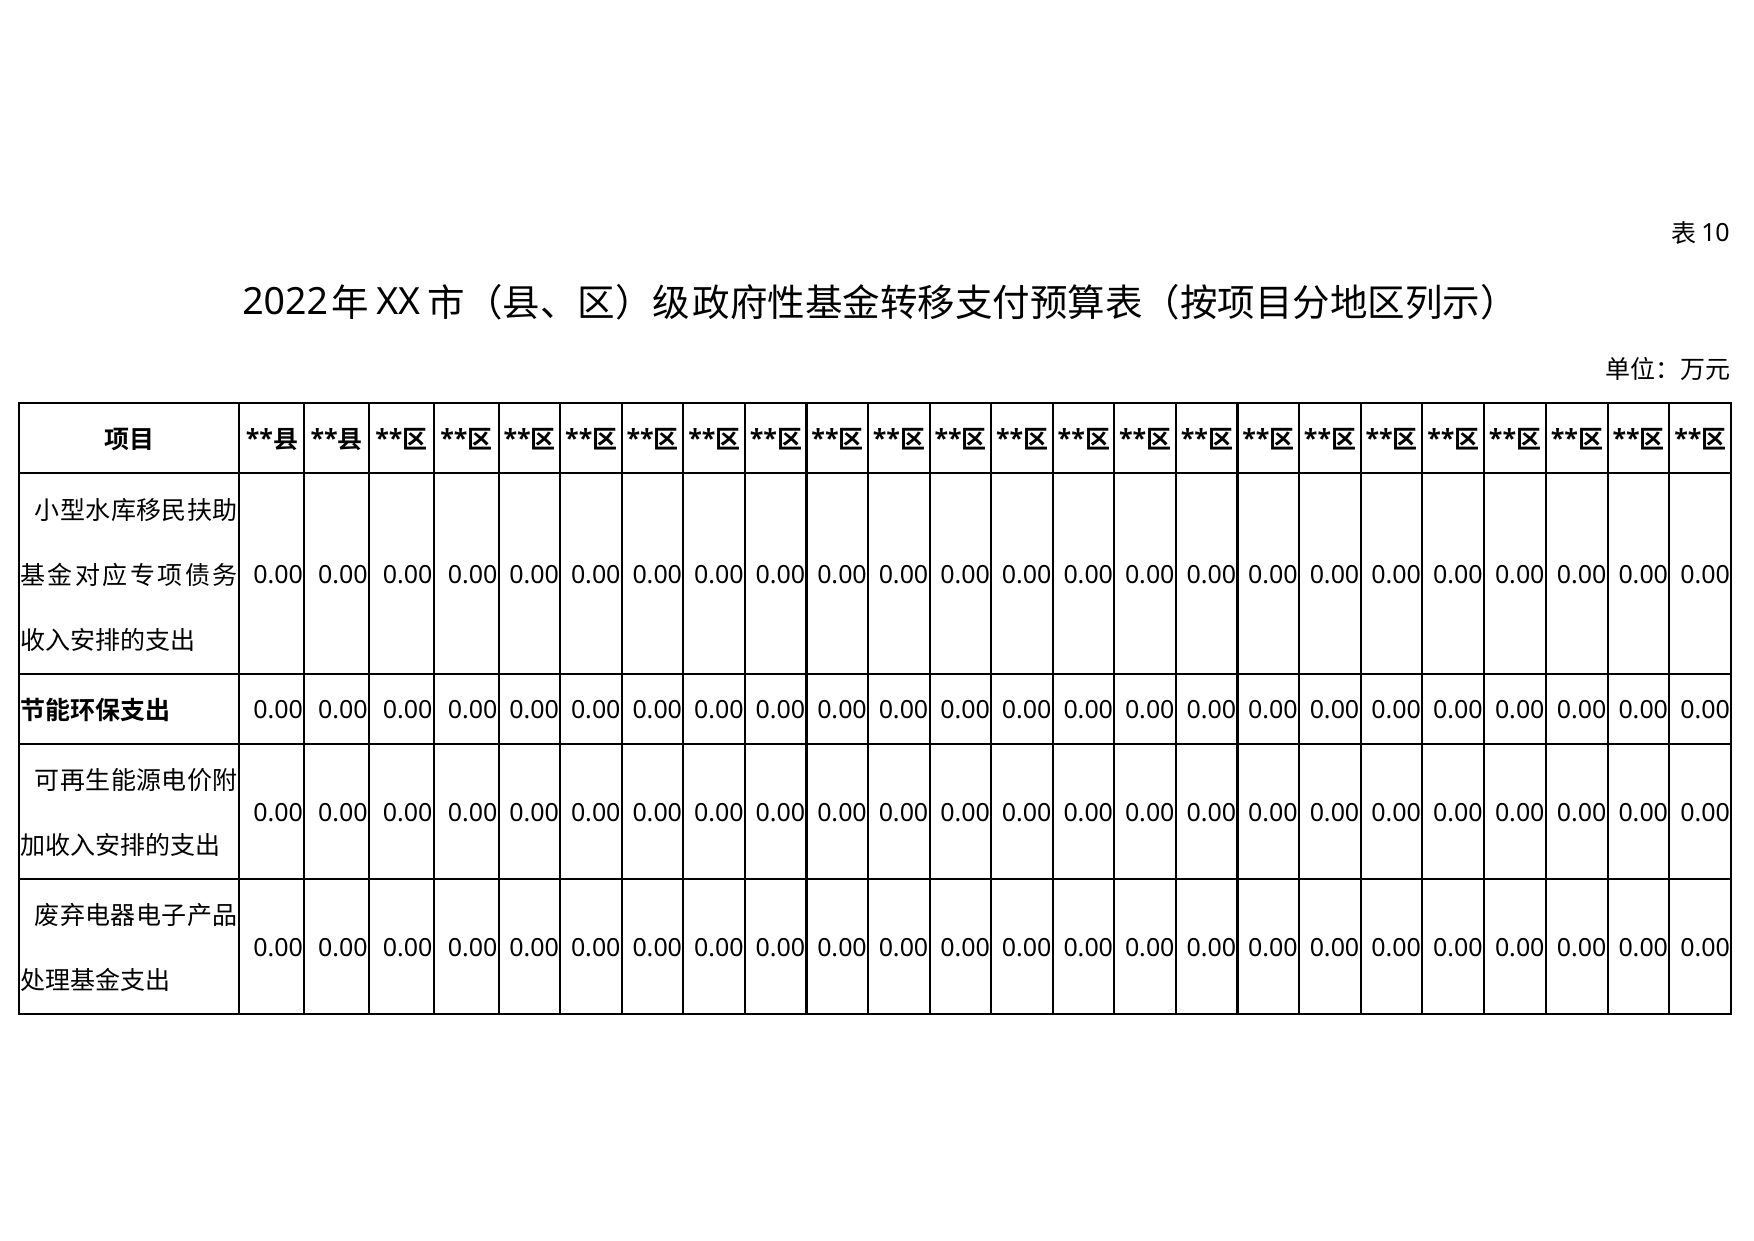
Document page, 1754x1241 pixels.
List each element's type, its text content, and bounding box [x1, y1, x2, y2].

table_cell 0.00 [1362, 474, 1421, 672]
table_cell 0.00 [808, 675, 867, 743]
table_cell 0.00 [746, 474, 805, 672]
table_cell 0.00 [684, 880, 744, 1013]
table_cell 0.00 [1423, 745, 1483, 878]
table_cell 0.00 [808, 880, 867, 1013]
table_cell **区 [684, 404, 744, 472]
table_cell **区 [808, 404, 867, 472]
table_cell 0.00 [931, 675, 990, 743]
table_cell 0.00 [623, 675, 682, 743]
table_cell 0.00 [435, 474, 498, 672]
table_cell 0.00 [869, 745, 929, 878]
table_cell 0.00 [1547, 474, 1607, 672]
table_cell 0.00 [370, 474, 433, 672]
table_cell 0.00 [1423, 675, 1483, 743]
table_cell 0.00 [1115, 880, 1175, 1013]
table_cell 0.00 [240, 745, 303, 878]
table_header 表10 [19, 198, 1731, 266]
table_cell 0.00 [305, 474, 368, 672]
table_cell 0.00 [500, 474, 559, 672]
table_cell 0.00 [869, 675, 929, 743]
table_cell 0.00 [684, 474, 744, 672]
table_cell 0.00 [561, 745, 621, 878]
table_cell **区 [1054, 404, 1113, 472]
table_cell 0.00 [684, 675, 744, 743]
table_cell 0.00 [1609, 675, 1668, 743]
table_cell 0.00 [1485, 675, 1545, 743]
table_cell 0.00 [1670, 880, 1730, 1013]
table_cell 0.00 [500, 745, 559, 878]
table_cell **区 [1609, 404, 1668, 472]
table_cell 0.00 [240, 880, 303, 1013]
table_cell 0.00 [1547, 675, 1607, 743]
table_cell 0.00 [240, 474, 303, 672]
table_cell 0.00 [931, 745, 990, 878]
table_cell 0.00 [992, 745, 1052, 878]
table_cell 0.00 [1609, 745, 1668, 878]
table_cell 0.00 [561, 675, 621, 743]
table_cell 0.00 [1547, 880, 1607, 1013]
table_cell 0.00 [1547, 745, 1607, 878]
table_cell 0.00 [435, 745, 498, 878]
table_cell 0.00 [869, 880, 929, 1013]
table_cell 0.00 [1239, 474, 1298, 672]
table_cell 0.00 [1115, 474, 1175, 672]
table_cell 0.00 [931, 880, 990, 1013]
table_cell **区 [1115, 404, 1175, 472]
table_cell 0.00 [1239, 675, 1298, 743]
table_cell 0.00 [746, 880, 805, 1013]
table_cell **区 [561, 404, 621, 472]
table_cell **区 [435, 404, 498, 472]
table_cell 0.00 [1239, 880, 1298, 1013]
table_cell 0.00 [1177, 675, 1236, 743]
table_cell **区 [1177, 404, 1236, 472]
table_cell 0.00 [305, 880, 368, 1013]
table_cell 节能环保支出 [20, 675, 238, 743]
table_cell 0.00 [370, 675, 433, 743]
table_cell 0.00 [1115, 675, 1175, 743]
table_cell **区 [1423, 404, 1483, 472]
table_cell 0.00 [370, 745, 433, 878]
table_cell 0.00 [1177, 474, 1236, 672]
table_cell **区 [1300, 404, 1360, 472]
table_cell 0.00 [992, 474, 1052, 672]
table_cell 废弃电器电子产品处理基金支出 [20, 880, 238, 1013]
table_cell **县 [240, 404, 303, 472]
table_cell **县 [305, 404, 368, 472]
table_cell 0.00 [1423, 880, 1483, 1013]
table_cell **区 [1547, 404, 1607, 472]
table_cell **区 [746, 404, 805, 472]
table_cell 0.00 [1300, 880, 1360, 1013]
table_cell 0.00 [561, 474, 621, 672]
table_cell 0.00 [1300, 745, 1360, 878]
table_cell 0.00 [1054, 745, 1113, 878]
table_cell 0.00 [1177, 880, 1236, 1013]
table_cell 0.00 [1362, 675, 1421, 743]
table_cell **区 [1362, 404, 1421, 472]
table_cell 0.00 [1239, 745, 1298, 878]
table_cell 0.00 [1670, 745, 1730, 878]
table_cell 0.00 [435, 880, 498, 1013]
table_cell 0.00 [808, 474, 867, 672]
table_cell 0.00 [500, 880, 559, 1013]
table_cell 0.00 [1054, 675, 1113, 743]
table_cell 0.00 [746, 745, 805, 878]
table_cell 项目 [20, 404, 238, 472]
table_cell 0.00 [305, 675, 368, 743]
table_cell 0.00 [1609, 474, 1668, 672]
table_cell 0.00 [931, 474, 990, 672]
table_cell 0.00 [305, 745, 368, 878]
table_cell 2022 年XX市（县、区）级 政府性基金转移支付预算表（按项目分地区列示） [19, 266, 1731, 334]
table_cell **区 [1670, 404, 1730, 472]
table_cell 0.00 [1670, 474, 1730, 672]
table_cell 0.00 [370, 880, 433, 1013]
table_cell 0.00 [1300, 675, 1360, 743]
table_cell 小型水库移民扶助基金对应专项债务收入安排的支出 [20, 474, 238, 672]
table_cell 0.00 [1362, 745, 1421, 878]
table_cell 单位：万元 [19, 334, 1731, 402]
table_cell 0.00 [1609, 880, 1668, 1013]
table_cell 0.00 [435, 675, 498, 743]
table_cell 可再生能源电价附加收入安排的支出 [20, 745, 238, 878]
table_cell **区 [1239, 404, 1298, 472]
table_cell **区 [931, 404, 990, 472]
table_cell **区 [500, 404, 559, 472]
table_cell **区 [869, 404, 929, 472]
table_cell 0.00 [623, 745, 682, 878]
table_cell 0.00 [746, 675, 805, 743]
table_cell 0.00 [1670, 675, 1730, 743]
table_cell 0.00 [500, 675, 559, 743]
table_cell **区 [623, 404, 682, 472]
table_cell 0.00 [1300, 474, 1360, 672]
table_cell 0.00 [1177, 745, 1236, 878]
table_cell 0.00 [808, 745, 867, 878]
table_cell 0.00 [1115, 745, 1175, 878]
table_cell **区 [1485, 404, 1545, 472]
table_cell 0.00 [992, 675, 1052, 743]
table_cell 0.00 [684, 745, 744, 878]
table_cell 0.00 [623, 880, 682, 1013]
table_cell 0.00 [1423, 474, 1483, 672]
table_cell 0.00 [240, 675, 303, 743]
table_cell 0.00 [1485, 474, 1545, 672]
table_cell 0.00 [1362, 880, 1421, 1013]
table_cell 0.00 [992, 880, 1052, 1013]
table_cell 0.00 [1485, 745, 1545, 878]
table_cell **区 [370, 404, 433, 472]
table_cell 0.00 [561, 880, 621, 1013]
table_cell 0.00 [623, 474, 682, 672]
table_cell 0.00 [1054, 880, 1113, 1013]
table_cell **区 [992, 404, 1052, 472]
table_cell 0.00 [1485, 880, 1545, 1013]
table_cell 0.00 [869, 474, 929, 672]
table_cell 0.00 [1054, 474, 1113, 672]
